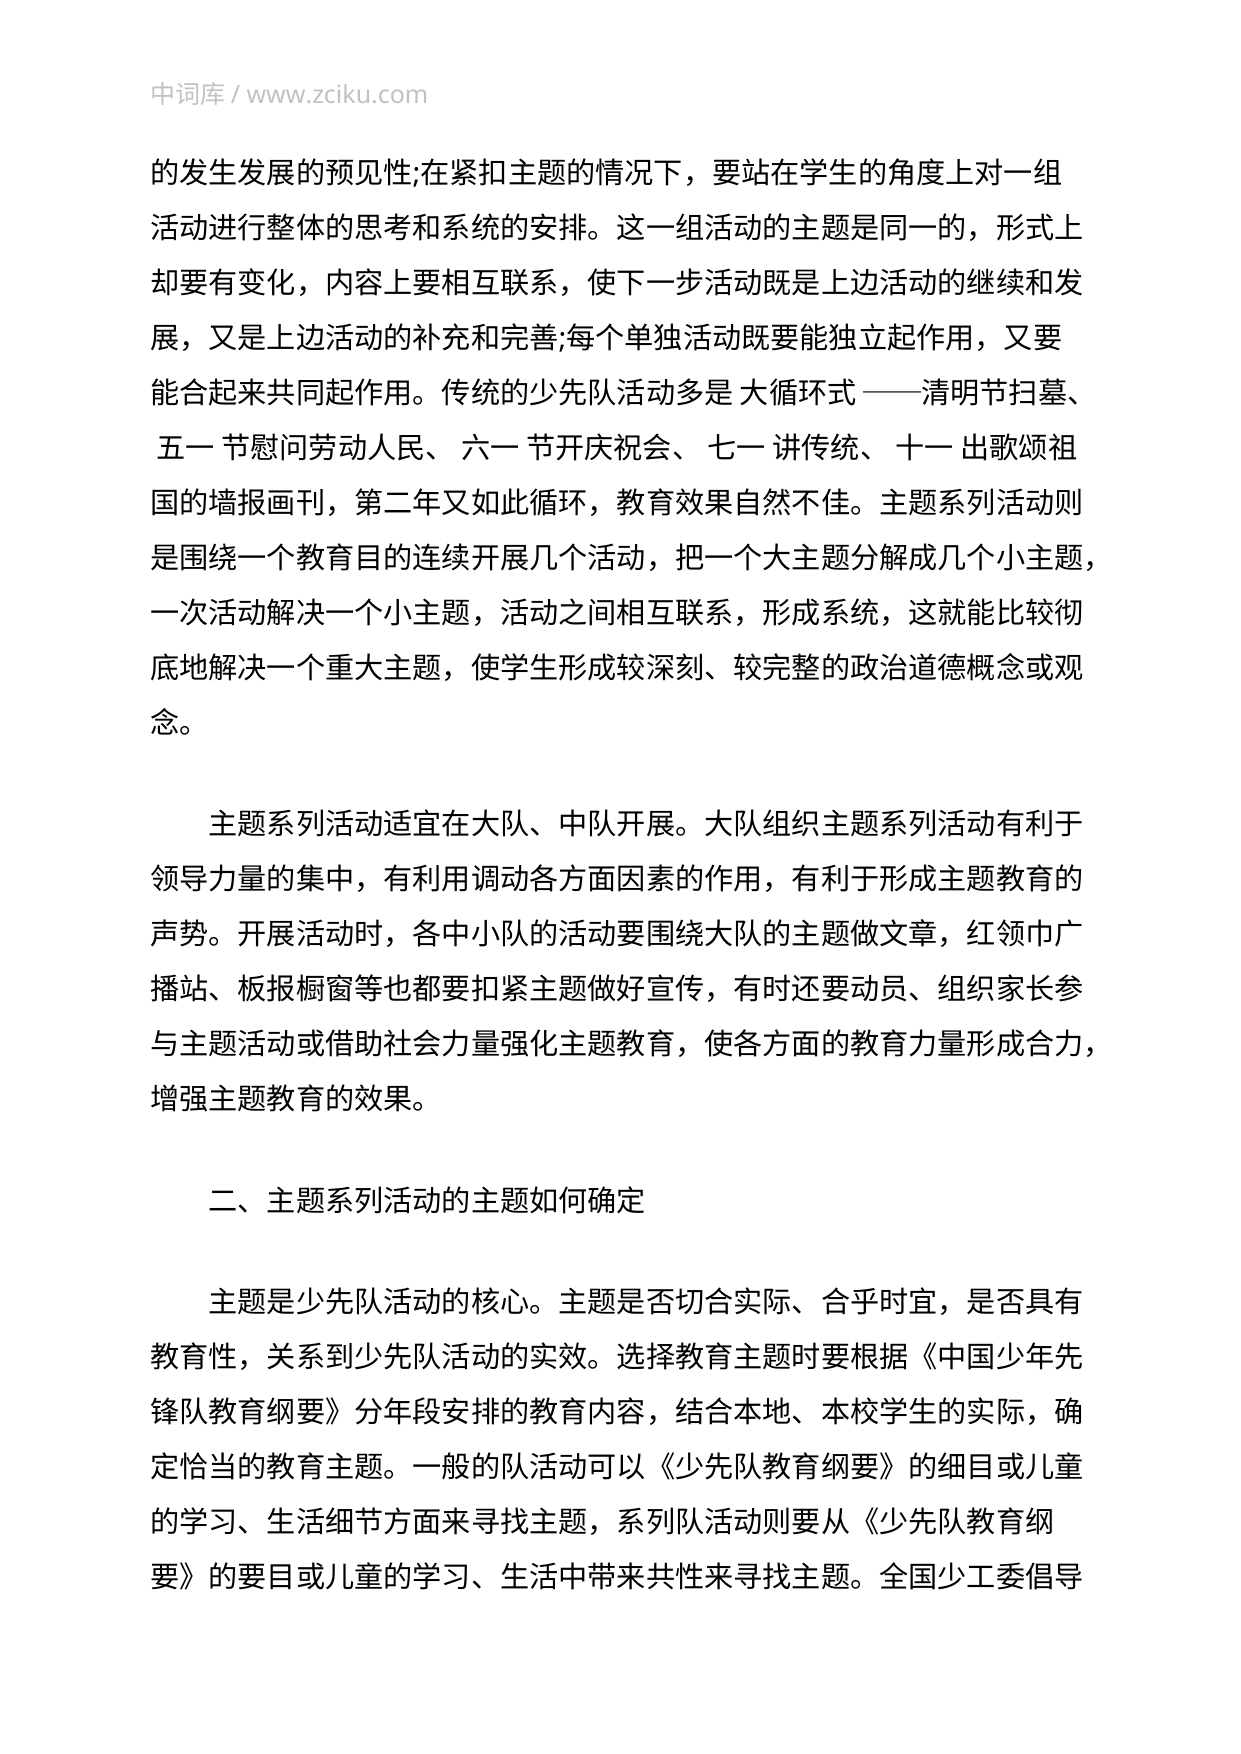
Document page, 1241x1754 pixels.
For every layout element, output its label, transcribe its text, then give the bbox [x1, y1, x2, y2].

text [150, 150, 1090, 741]
text 二、主题系列活动的主题如何确定 [150, 1177, 1090, 1219]
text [150, 1279, 1090, 1596]
text 主题系列活动适宜在大队、中队开展。大队组织主题系列活动有利于领导力量的集中，有利用调动各方面因素的作用，有利于形成主题教育的声势。开展活动时，各中小队的活动要围绕大队的主题做文章，红领巾广播站、板报橱窗等也都要扣紧主题做好宣传，有时还要动员、组织家长参与主题活动或借助社会力量强化主题教育，使各方面的教育力量形成合力，增强主题教育的效果。 [150, 801, 1090, 1118]
